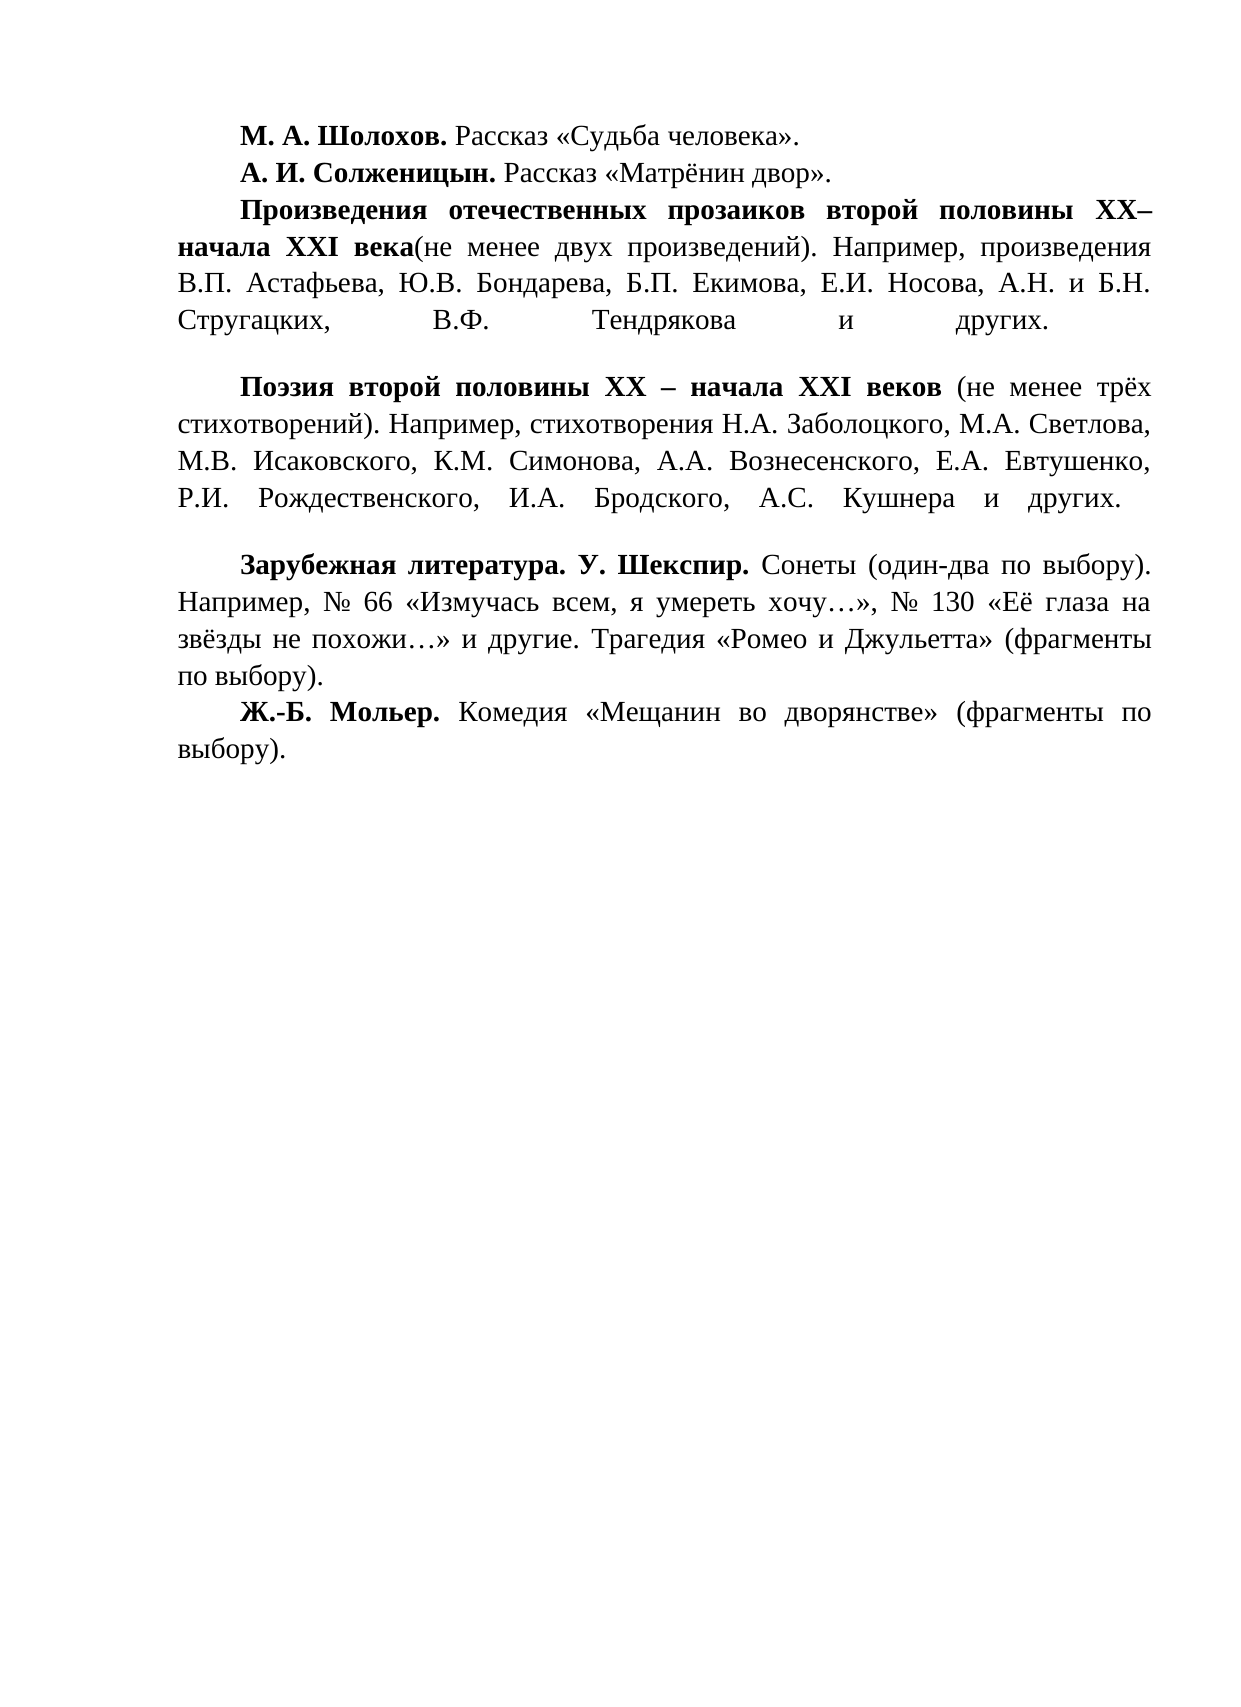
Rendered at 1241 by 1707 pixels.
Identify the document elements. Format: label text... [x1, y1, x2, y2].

text Ж.-Б. Мольер. Комедия «Мещанин во дворянстве» (фрагменты по выбору). [177, 694, 1152, 765]
text М. А. Шолохов. Рассказ «Судьба человека». [177, 118, 1152, 152]
text Поэзия второй половины XX – начала XXI веков (не менее трёх стихотворений). Например, стихотворения Н.А. Заболоцкого, М.А. Светлова, М.В. Исаковского, К.М. Симонова, А.А. Вознесенского, Е.А. Евтушенко, Р.И. Рождественского, И.А. Бродского, А.С. Кушнера и других. [177, 369, 1152, 544]
text А. И. Солженицын. Рассказ «Матрёнин двор». [177, 155, 1152, 188]
text Зарубежная литература. У. Шекспир. Сонеты (один-два по выбору). Например, № 66 «Измучась всем, я умереть хочу…», № 130 «Её глаза на звёзды не похожи…» и другие. Трагедия «Ромео и Джульетта» (фрагменты по выбору). [177, 547, 1152, 691]
text Произведения отечественных прозаиков второй половины XX–начала XXI века(не менее двух произведений). Например, произведения В.П. Астафьева, Ю.В. Бондарева, Б.П. Екимова, Е.И. Носова, А.Н. и Б.Н. Стругацких, В.Ф. Тендрякова и других. [177, 192, 1152, 367]
